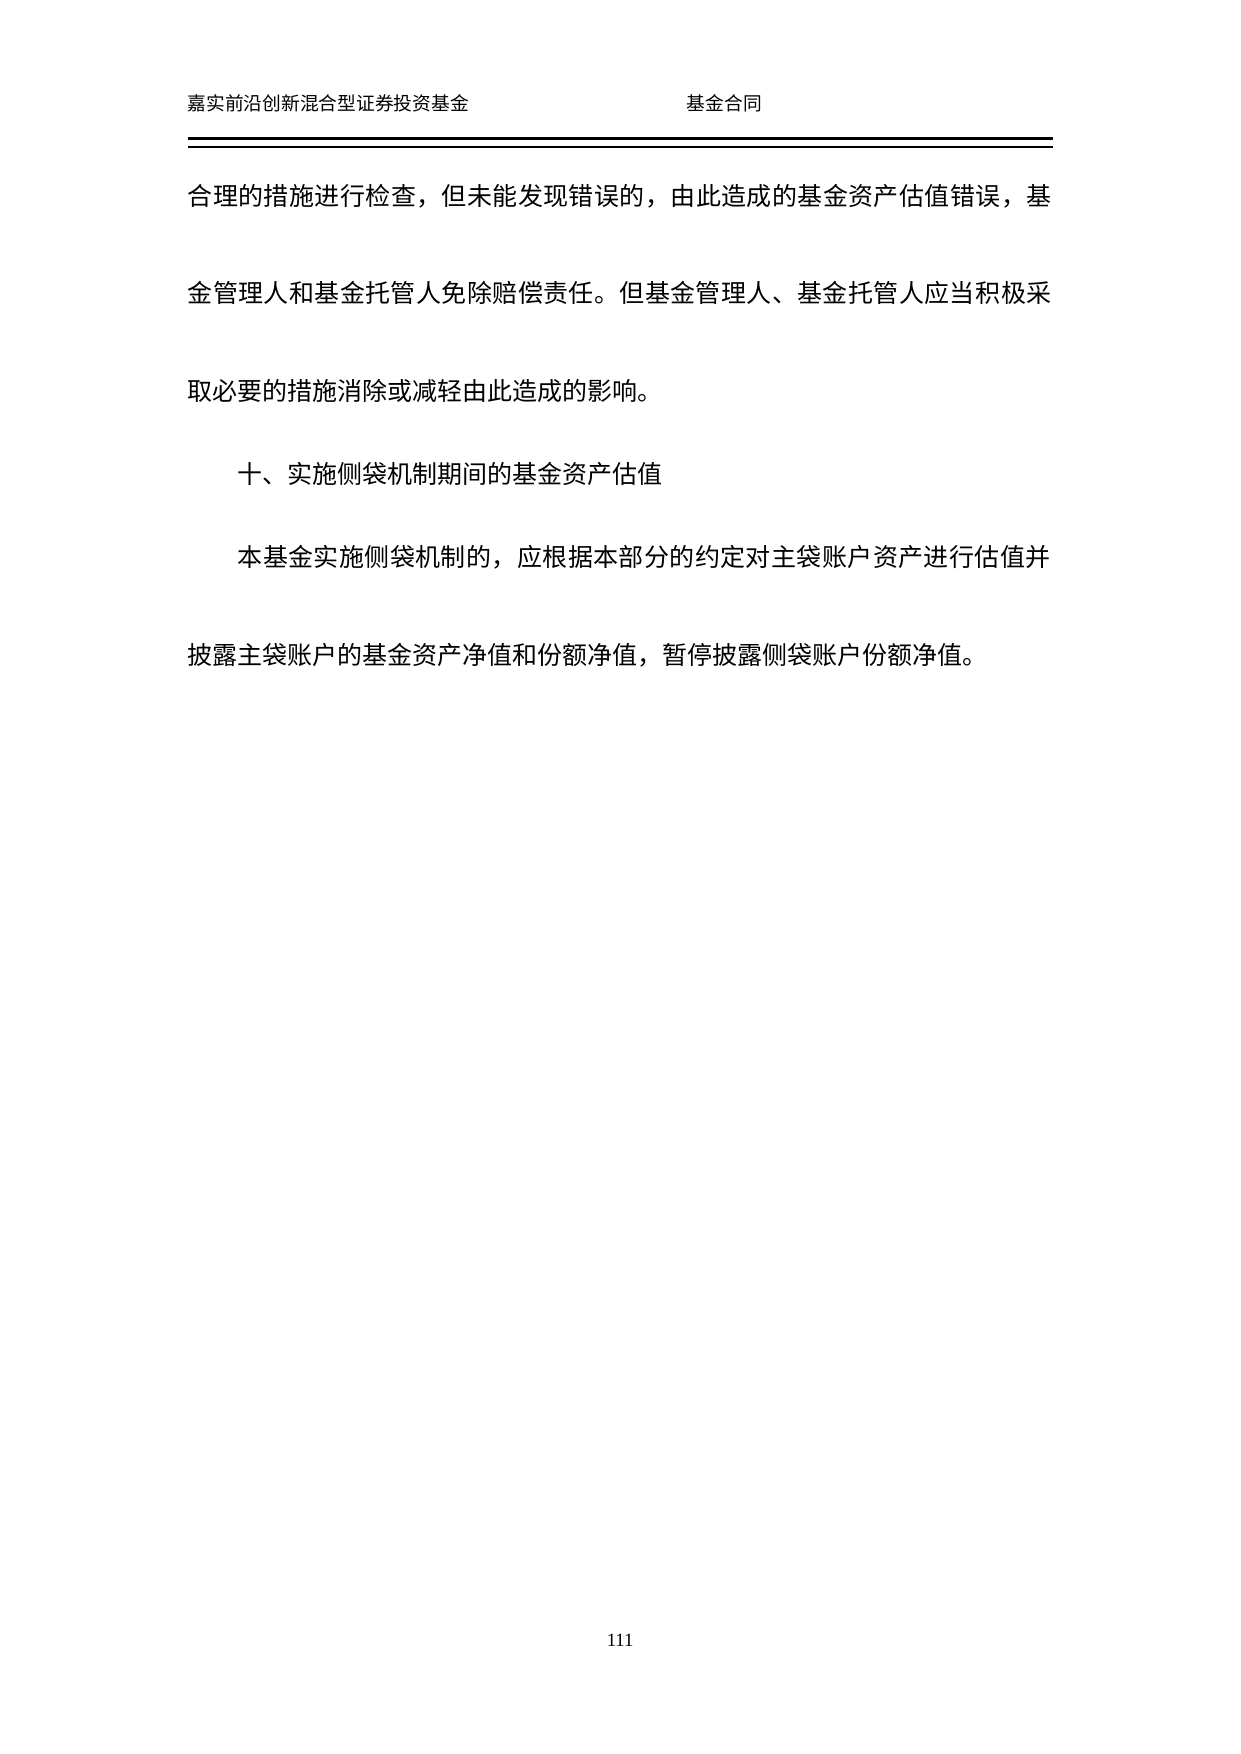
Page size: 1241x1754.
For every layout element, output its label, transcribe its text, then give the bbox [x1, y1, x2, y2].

text 本基金实施侧袋机制的，应根据本部分的约定对主袋账户资产进行估值并披露主袋账户的基金资产净值和份额净值，暂停披露侧袋账户份额净值。 [187, 523, 1053, 686]
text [187, 162, 1053, 422]
text 十、实施侧袋机制期间的基金资产估值 [187, 440, 1053, 505]
